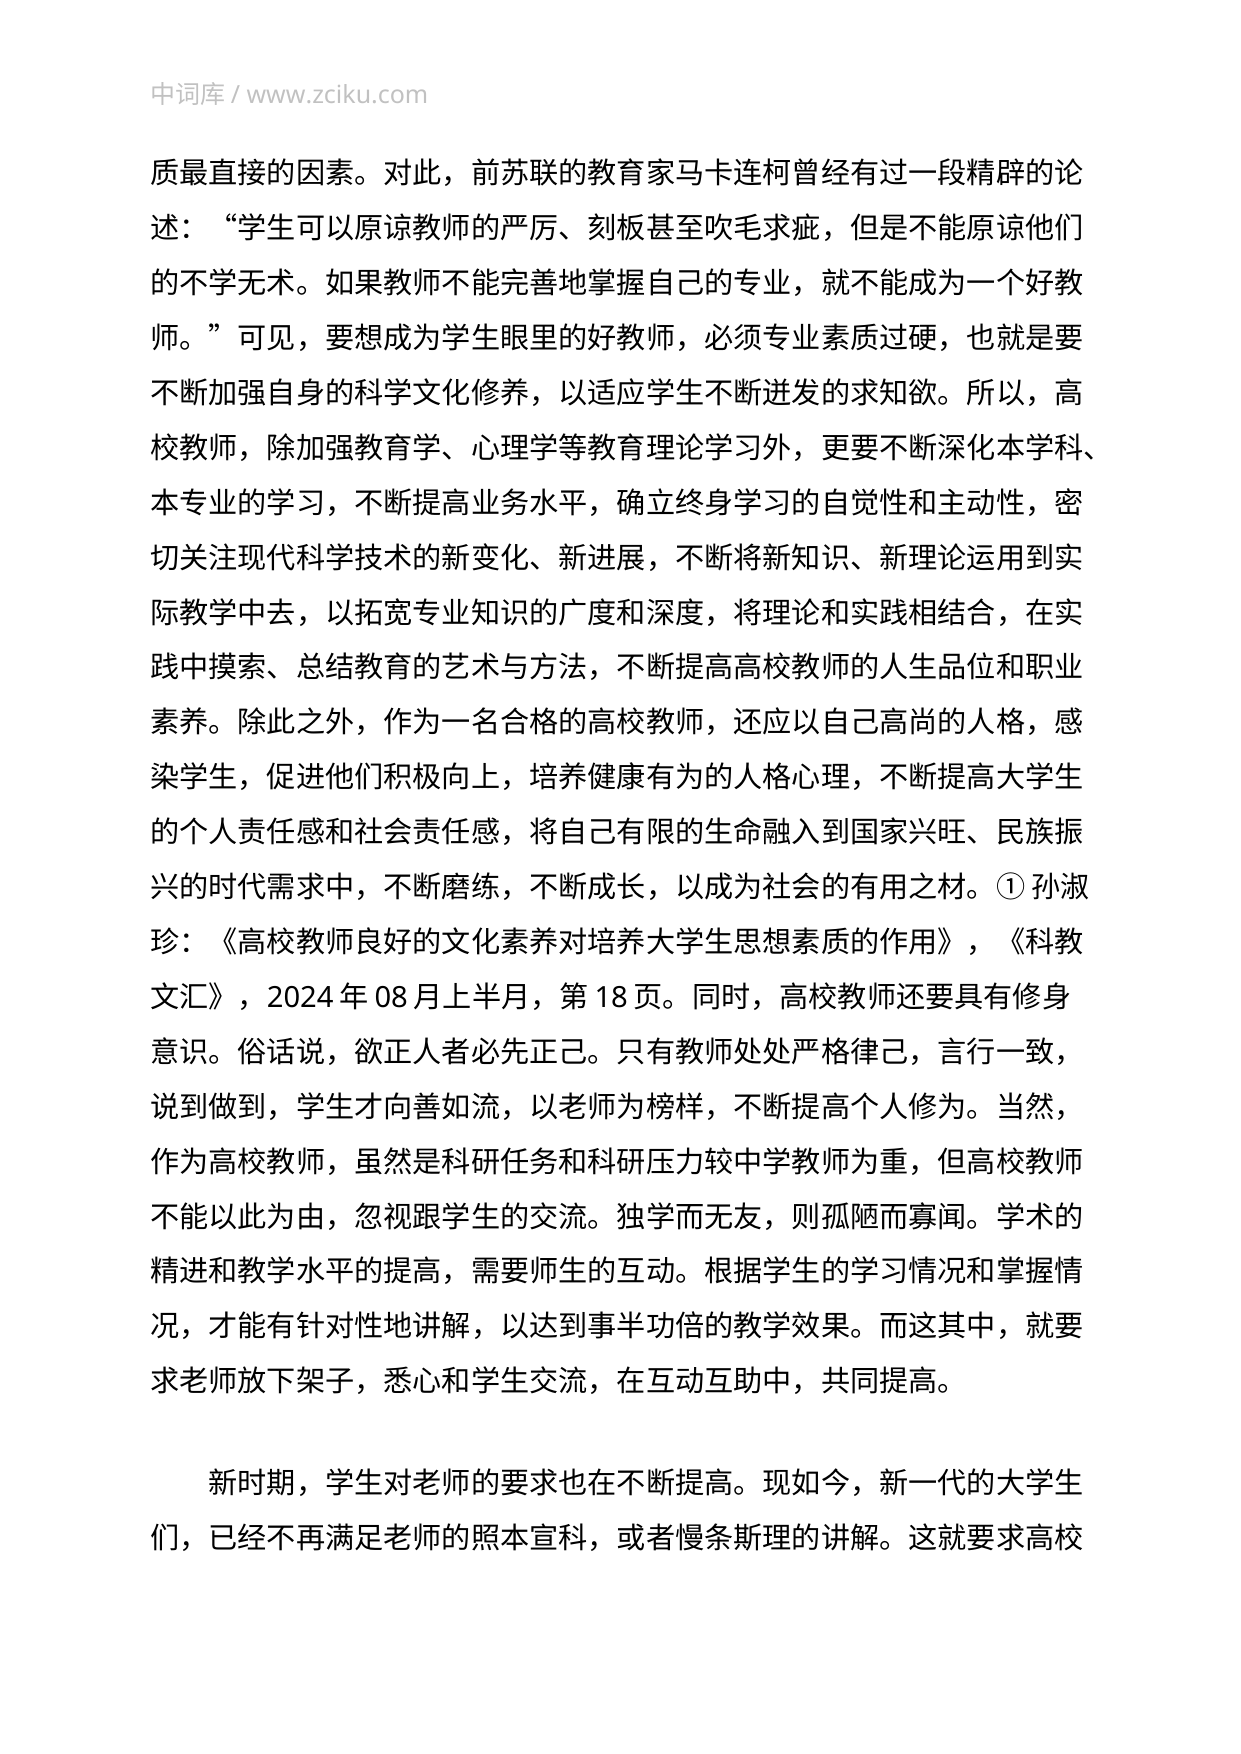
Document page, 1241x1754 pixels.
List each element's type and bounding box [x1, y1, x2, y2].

text [150, 1459, 1090, 1557]
text [150, 150, 1090, 1400]
